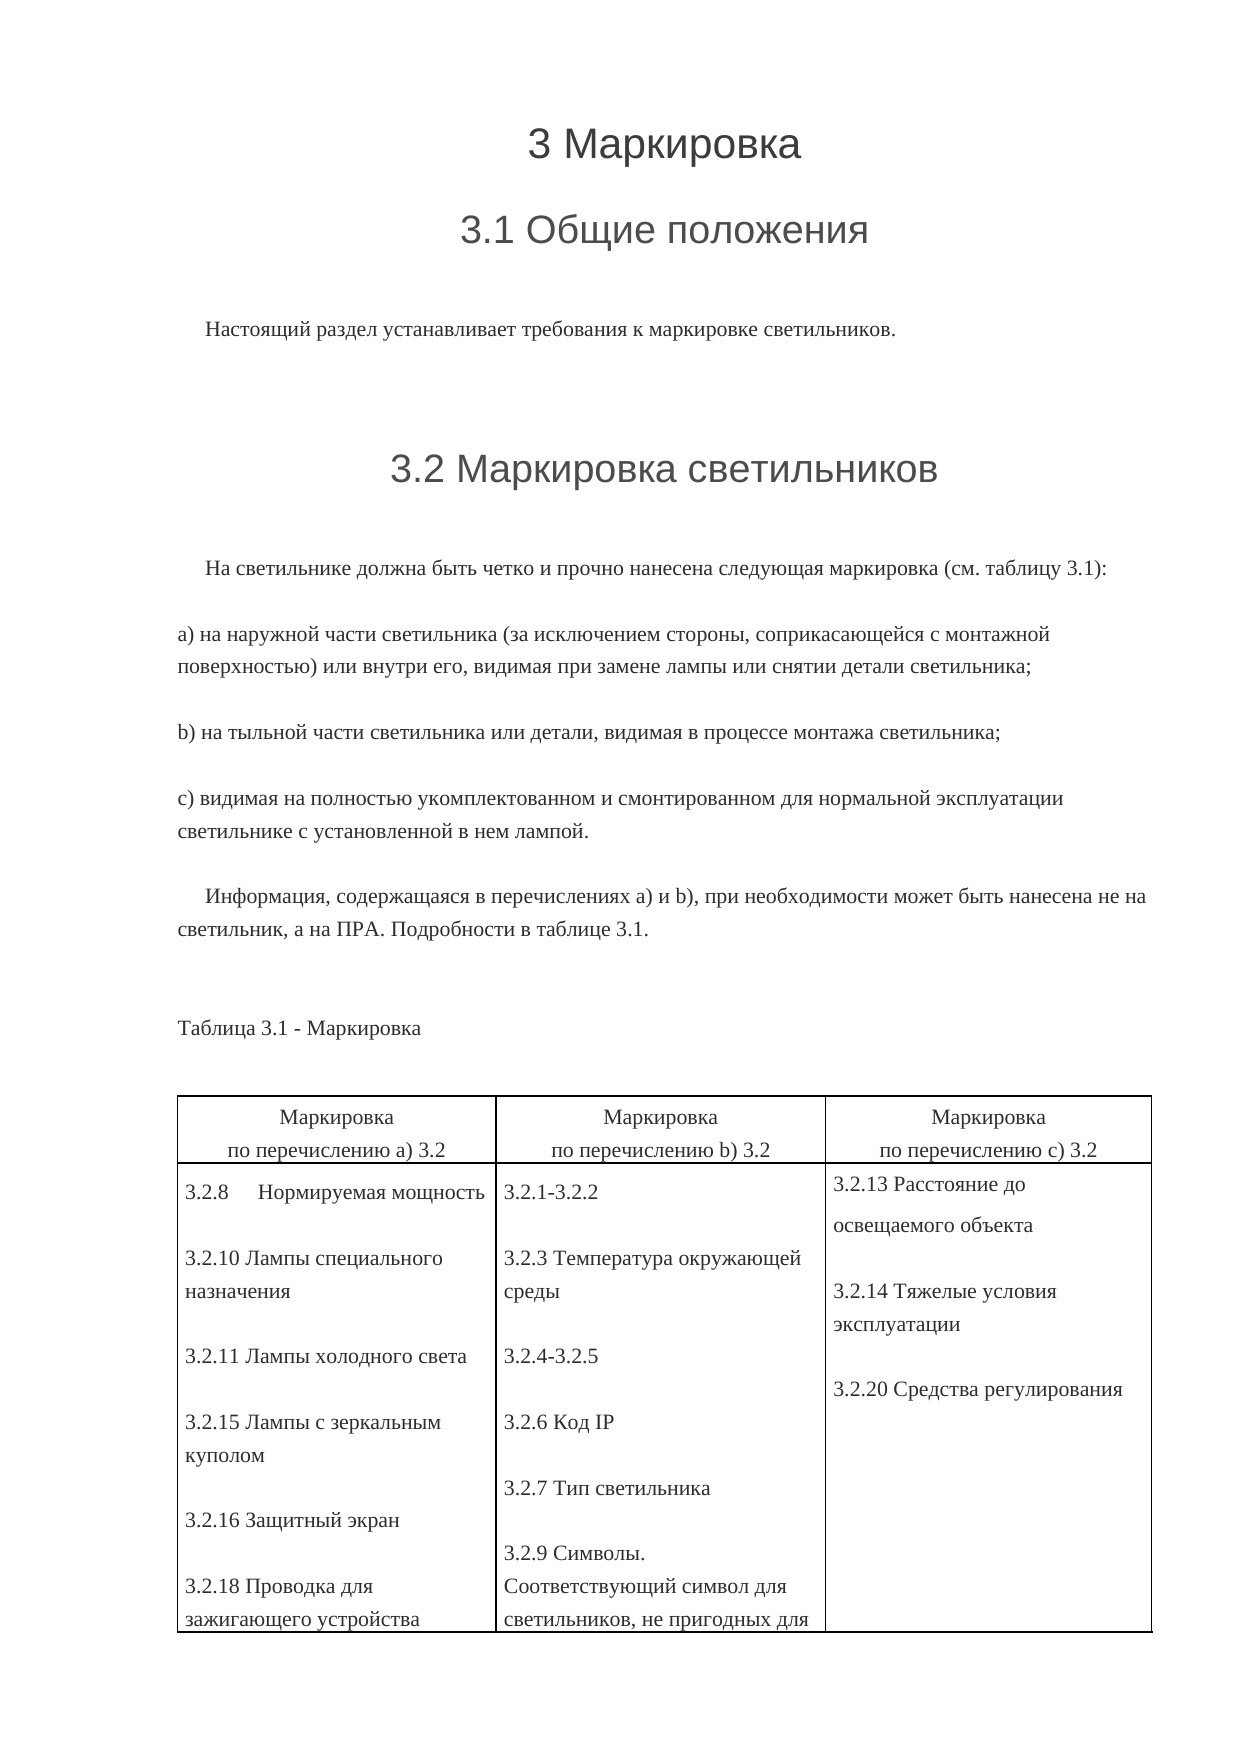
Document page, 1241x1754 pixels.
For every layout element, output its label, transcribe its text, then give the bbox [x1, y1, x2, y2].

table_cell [826, 1164, 1151, 1631]
table_cell Маркировка по перечислению с) 3.2 [826, 1097, 1151, 1162]
text Настоящий раздел устанавливает требования к маркировке светильников. [177, 275, 1152, 407]
text c) видимая на полностью укомплектованном и смонтированном для нормальной эксплуатации светильнике с установленной в нем лампой. Информация, содержащаяся в перечислениях а) и b), при необходимости может быть нанесена не на светильник, а на ПРА. Подробности в таблице 3.1. Таблица 3.1 - Маркировка [177, 777, 1152, 1072]
text b) на тыльной части светильника или детали, видимая в процессе монтажа светильника; [177, 712, 1152, 777]
text На светильнике должна быть четко и прочно нанесена следующая маркировка (см. таблицу 3.1): [177, 515, 1152, 613]
table_cell Маркировка по перечислению а) 3.2 [178, 1097, 495, 1162]
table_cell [178, 1164, 495, 1631]
text a) на наружной части светильника (за исключением стороны, соприкасающейся с монтажной поверхностью) или внутри его, видимая при замене лампы или снятии детали светильника; [177, 613, 1152, 712]
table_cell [497, 1164, 825, 1631]
table_cell Маркировка по перечислению b) 3.2 [497, 1097, 825, 1162]
text 3 Маркировка [177, 118, 1152, 167]
text 3.1 Общие положения [177, 206, 1152, 252]
text 3.2 Маркировка светильников [177, 446, 1152, 491]
